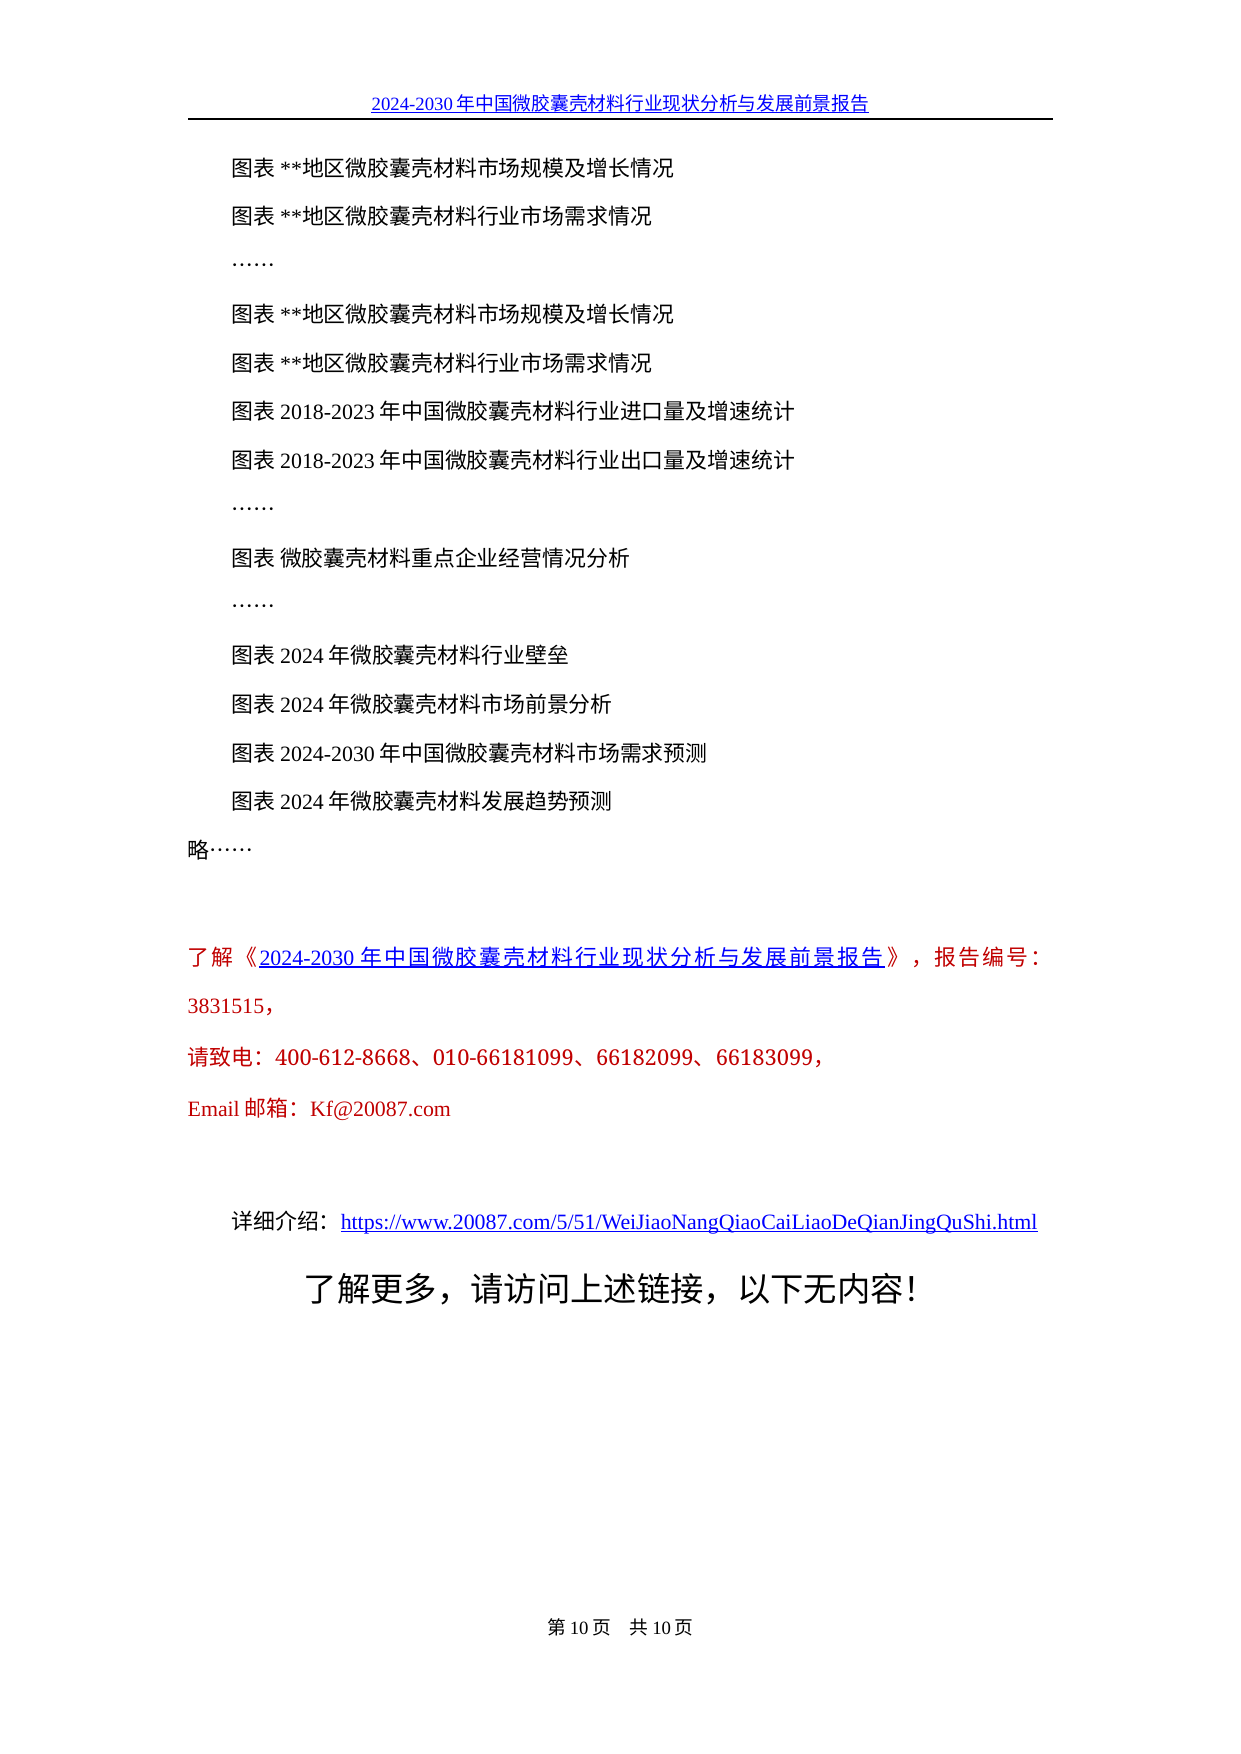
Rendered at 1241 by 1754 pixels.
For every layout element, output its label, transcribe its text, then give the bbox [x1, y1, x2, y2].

text Email邮箱：Kf@20087.com [187, 1091, 1053, 1123]
text 详细介绍：https://www.20087.com/5/51/WeiJiaoNangQiaoCaiLiaoDeQianJingQuShi.html [187, 1204, 1053, 1236]
title 了解更多，请访问上述链接，以下无内容！ [187, 1254, 1053, 1319]
text 请致电：400-612-8668、010-66181099、66182099、66183099， [187, 1039, 1053, 1072]
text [187, 150, 1053, 865]
text 了解《2024-2030年中国微胶囊壳材料行业现状分析与发展前景报告》，报告编号：3831515， [187, 939, 1053, 1020]
